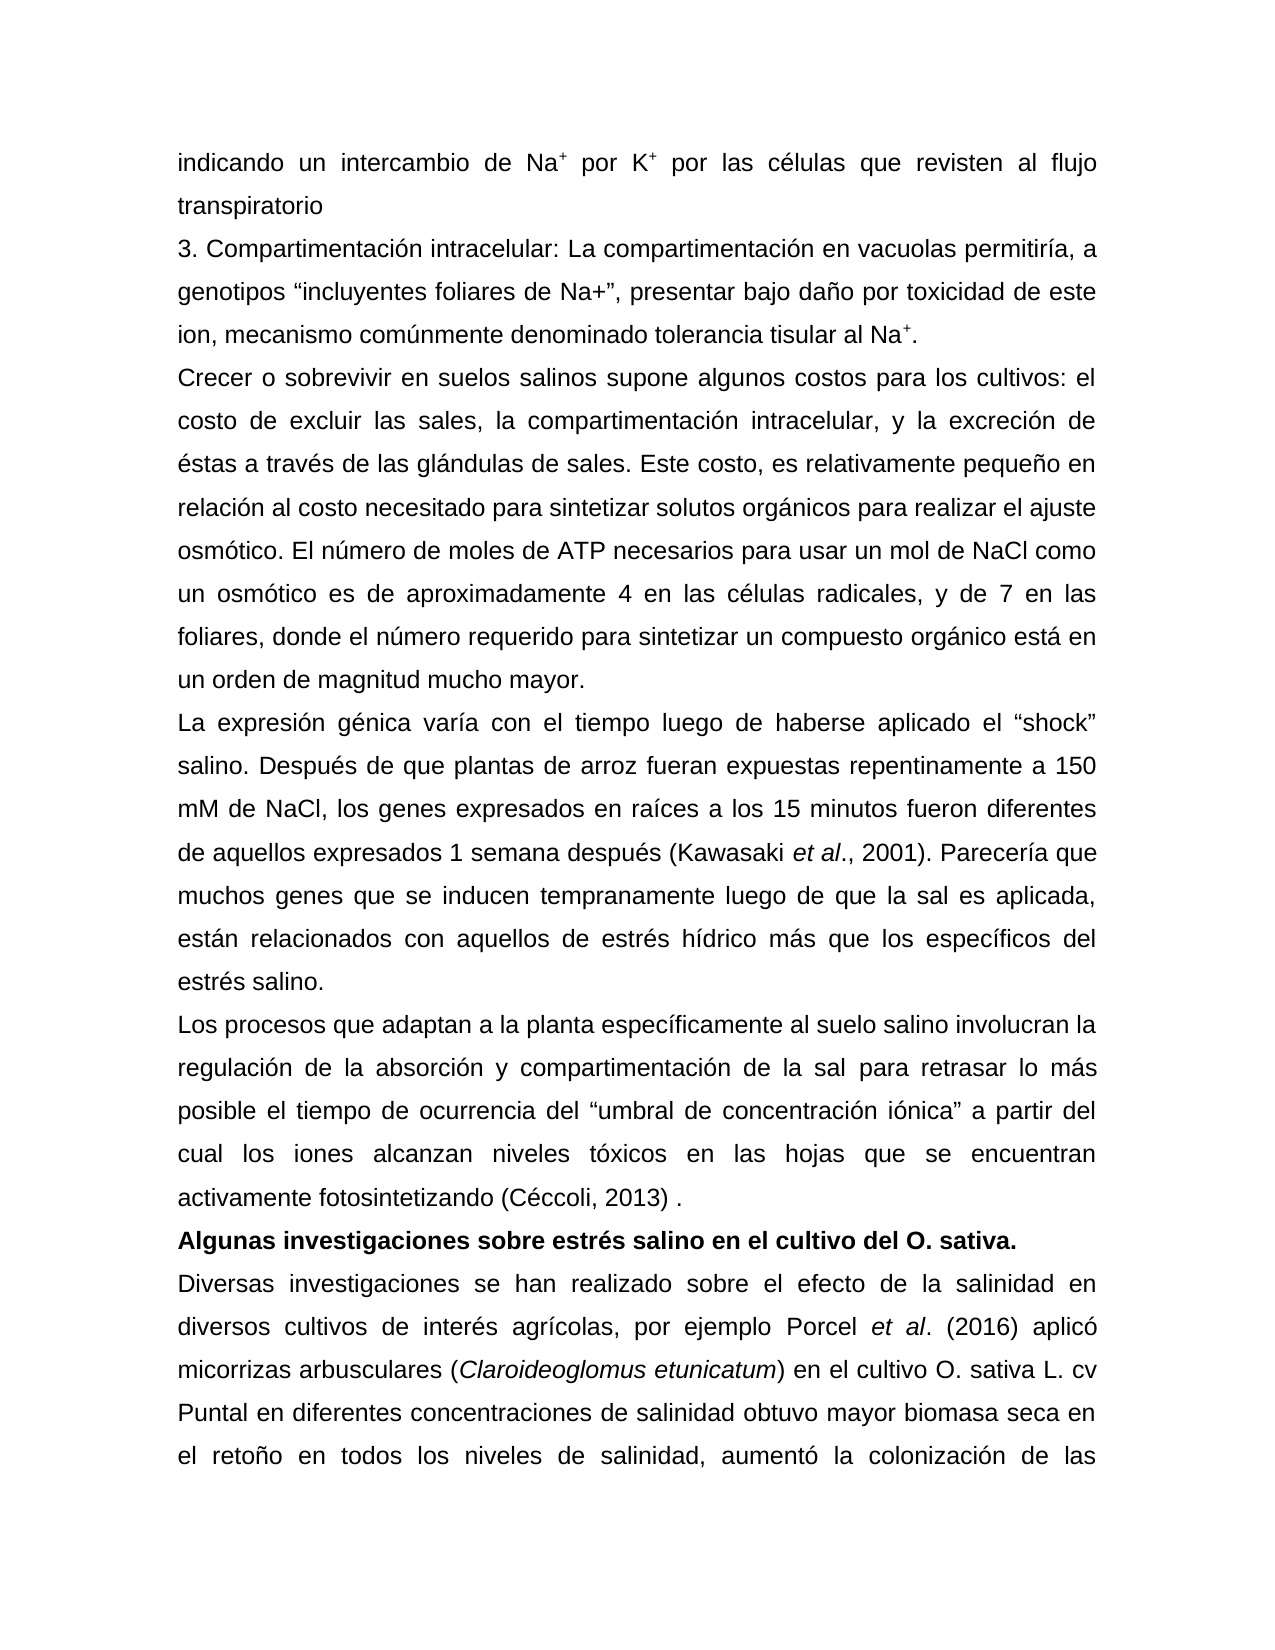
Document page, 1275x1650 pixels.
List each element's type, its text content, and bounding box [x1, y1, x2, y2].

text Algunas investigaciones sobre estrés salino en el cultivo del O. sativa. [177, 1226, 1098, 1254]
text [177, 1269, 1098, 1470]
text La expresión génica varía con el tiempo luego de haberse aplicado el “shock” salino. Después de que plantas de arroz fueran expuestas repentinamente a 150 mM de NaCl, los genes expresados en raíces a los 15 minutos fueron diferentes de aquellos expresados 1 semana después (Kawasaki et al., 2001). Parecería que muchos genes que se inducen tempranamente luego de que la sal es aplicada, están relacionados con aquellos de estrés hídrico más que los específicos del estrés salino. [177, 708, 1098, 996]
text 3. Compartimentación intracelular: La compartimentación en vacuolas permitiría, a genotipos “incluyentes foliares de Na+”, presentar bajo daño por toxicidad de este ion, mecanismo comúnmente denominado tolerancia tisular al Na+. [177, 234, 1098, 349]
text Los procesos que adaptan a la planta específicamente al suelo salino involucran la regulación de la absorción y compartimentación de la sal para retrasar lo más posible el tiempo de ocurrencia del “umbral de concentración iónica” a partir del cual los iones alcanzan niveles tóxicos en las hojas que se encuentran activamente fotosintetizando (Céccoli, 2013) . [177, 1010, 1098, 1211]
text Crecer o sobrevivir en suelos salinos supone algunos costos para los cultivos: el costo de excluir las sales, la compartimentación intracelular, y la excreción de éstas a través de las glándulas de sales. Este costo, es relativamente pequeño en relación al costo necesitado para sintetizar solutos orgánicos para realizar el ajuste osmótico. El número de moles de ATP necesarios para usar un mol de NaCl como un osmótico es de aproximadamente 4 en las células radicales, y de 7 en las foliares, donde el número requerido para sintetizar un compuesto orgánico está en un orden de magnitud mucho mayor. [177, 363, 1098, 694]
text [177, 148, 1098, 219]
